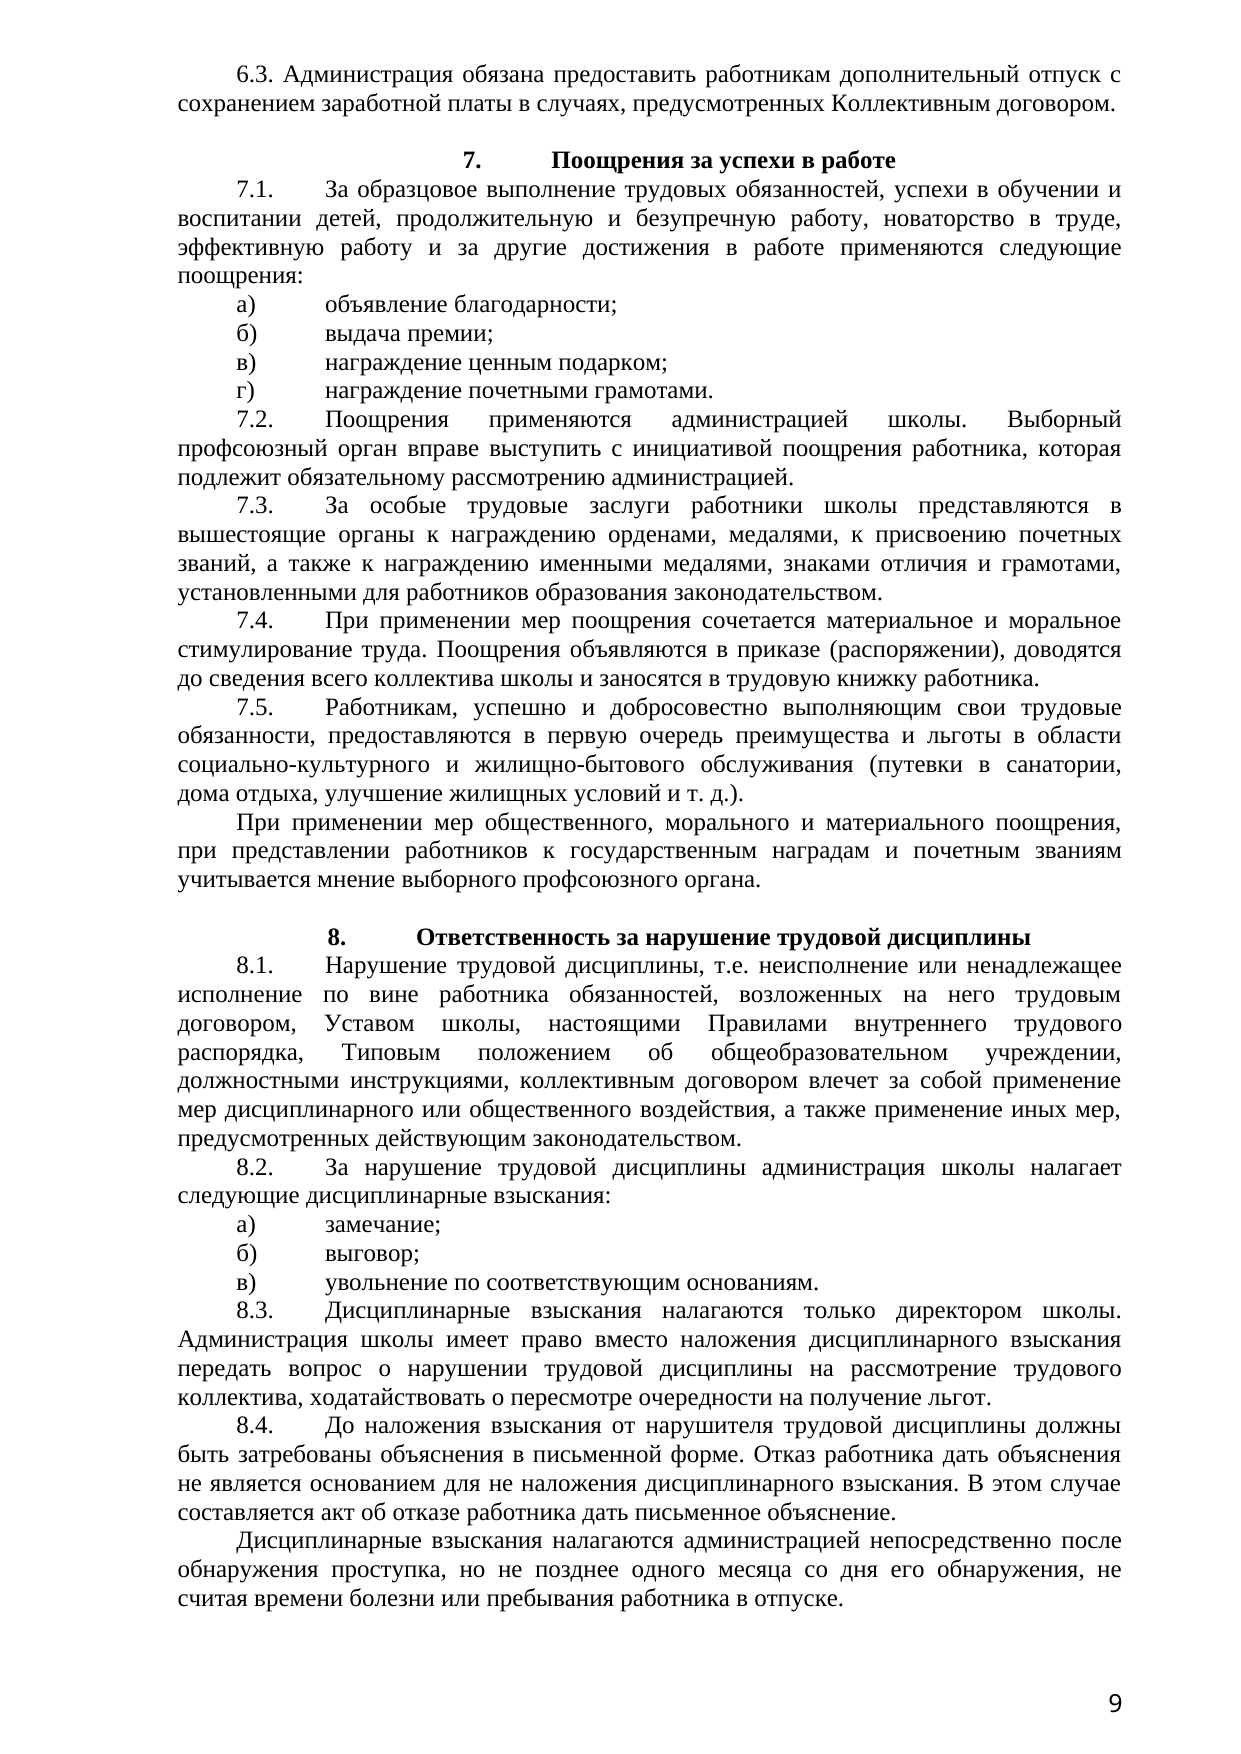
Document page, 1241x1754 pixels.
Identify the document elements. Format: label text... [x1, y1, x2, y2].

list За нарушение трудовой дисциплины администрация школы налагает следующие дисциплинарные взыскания: [177, 1152, 1122, 1209]
list Нарушение трудовой дисциплины, т.е. неисполнение или ненадлежащее исполнение по вине работника обязанностей, возложенных на него трудовым договором, Уставом школы, настоящими Правилами внутреннего трудового распорядка, Типовым положением об общеобразовательном учреждении, должностными инструкциями, коллективным договором влечет за собой применение мер дисциплинарного или общественного воздействия, а также применение иных мер, предусмотренных действующим законодательством. [177, 950, 1122, 1152]
text 6.3. Администрация обязана предоставить работникам дополнительный отпуск с сохранением заработной платы в случаях, предусмотренных Коллективным договором. [177, 59, 1122, 117]
list За особые трудовые заслуги работники школы представляются в вышестоящие органы к награждению орденами, медалями, к присвоению почетных званий, а также к награждению именными медалями, знаками отличия и грамотами, установленными для работников образования законодательством. [177, 490, 1122, 605]
list выговор; [177, 1238, 1122, 1267]
list увольнение по соответствующим основаниям. [177, 1267, 1122, 1295]
list До наложения взыскания от нарушителя трудовой дисциплины должны быть затребованы объяснения в письменной форме. Отказ работника дать объяснения не является основанием для не наложения дисциплинарного взыскания. В этом случае составляется акт об отказе работника дать письменное объяснение. [177, 1410, 1122, 1525]
list При применении мер поощрения сочетается материальное и моральное стимулирование труда. Поощрения объявляются в приказе (распоряжении), доводятся до сведения всего коллектива школы и заносятся в трудовую книжку работника. [177, 605, 1122, 692]
list награждение почетными грамотами. [177, 375, 1122, 404]
list Поощрения за успехи в работе [177, 145, 1122, 174]
list Ответственность за нарушение трудовой дисциплины [177, 922, 1122, 950]
list Дисциплинарные взыскания налагаются только директором школы. Администрация школы имеет право вместо наложения дисциплинарного взыскания передать вопрос о нарушении трудовой дисциплины на рассмотрение трудового коллектива, ходатайствовать о пересмотре очередности на получение льгот. [177, 1295, 1122, 1410]
list объявление благодарности; [177, 289, 1122, 318]
list Поощрения применяются администрацией школы. Выборный профсоюзный орган вправе выступить с инициативой поощрения работника, которая подлежит обязательному рассмотрению администрацией. [177, 404, 1122, 490]
list За образцовое выполнение трудовых обязанностей, успехи в обучении и воспитании детей, продолжительную и безупречную работу, новаторство в труде, эффективную работу и за другие достижения в работе применяются следующие поощрения: [177, 174, 1122, 289]
list выдача премии; [177, 318, 1122, 347]
list Работникам, успешно и добросовестно выполняющим свои трудовые обязанности, предоставляются в первую очередь преимущества и льготы в области социально-культурного и жилищно-бытового обслуживания (путевки в санатории, дома отдыха, улучшение жилищных условий и т. д.). [177, 692, 1122, 807]
text При применении мер общественного, морального и материального поощрения, при представлении работников к государственным наградам и почетным званиям учитывается мнение выборного профсоюзного органа. [177, 807, 1122, 893]
list награждение ценным подарком; [177, 347, 1122, 375]
list замечание; [177, 1209, 1122, 1238]
text Дисциплинарные взыскания налагаются администрацией непосредственно после обнаружения проступка, но не позднее одного месяца со дня его обнаружения, не считая времени болезни или пребывания работника в отпуске. [177, 1525, 1122, 1612]
